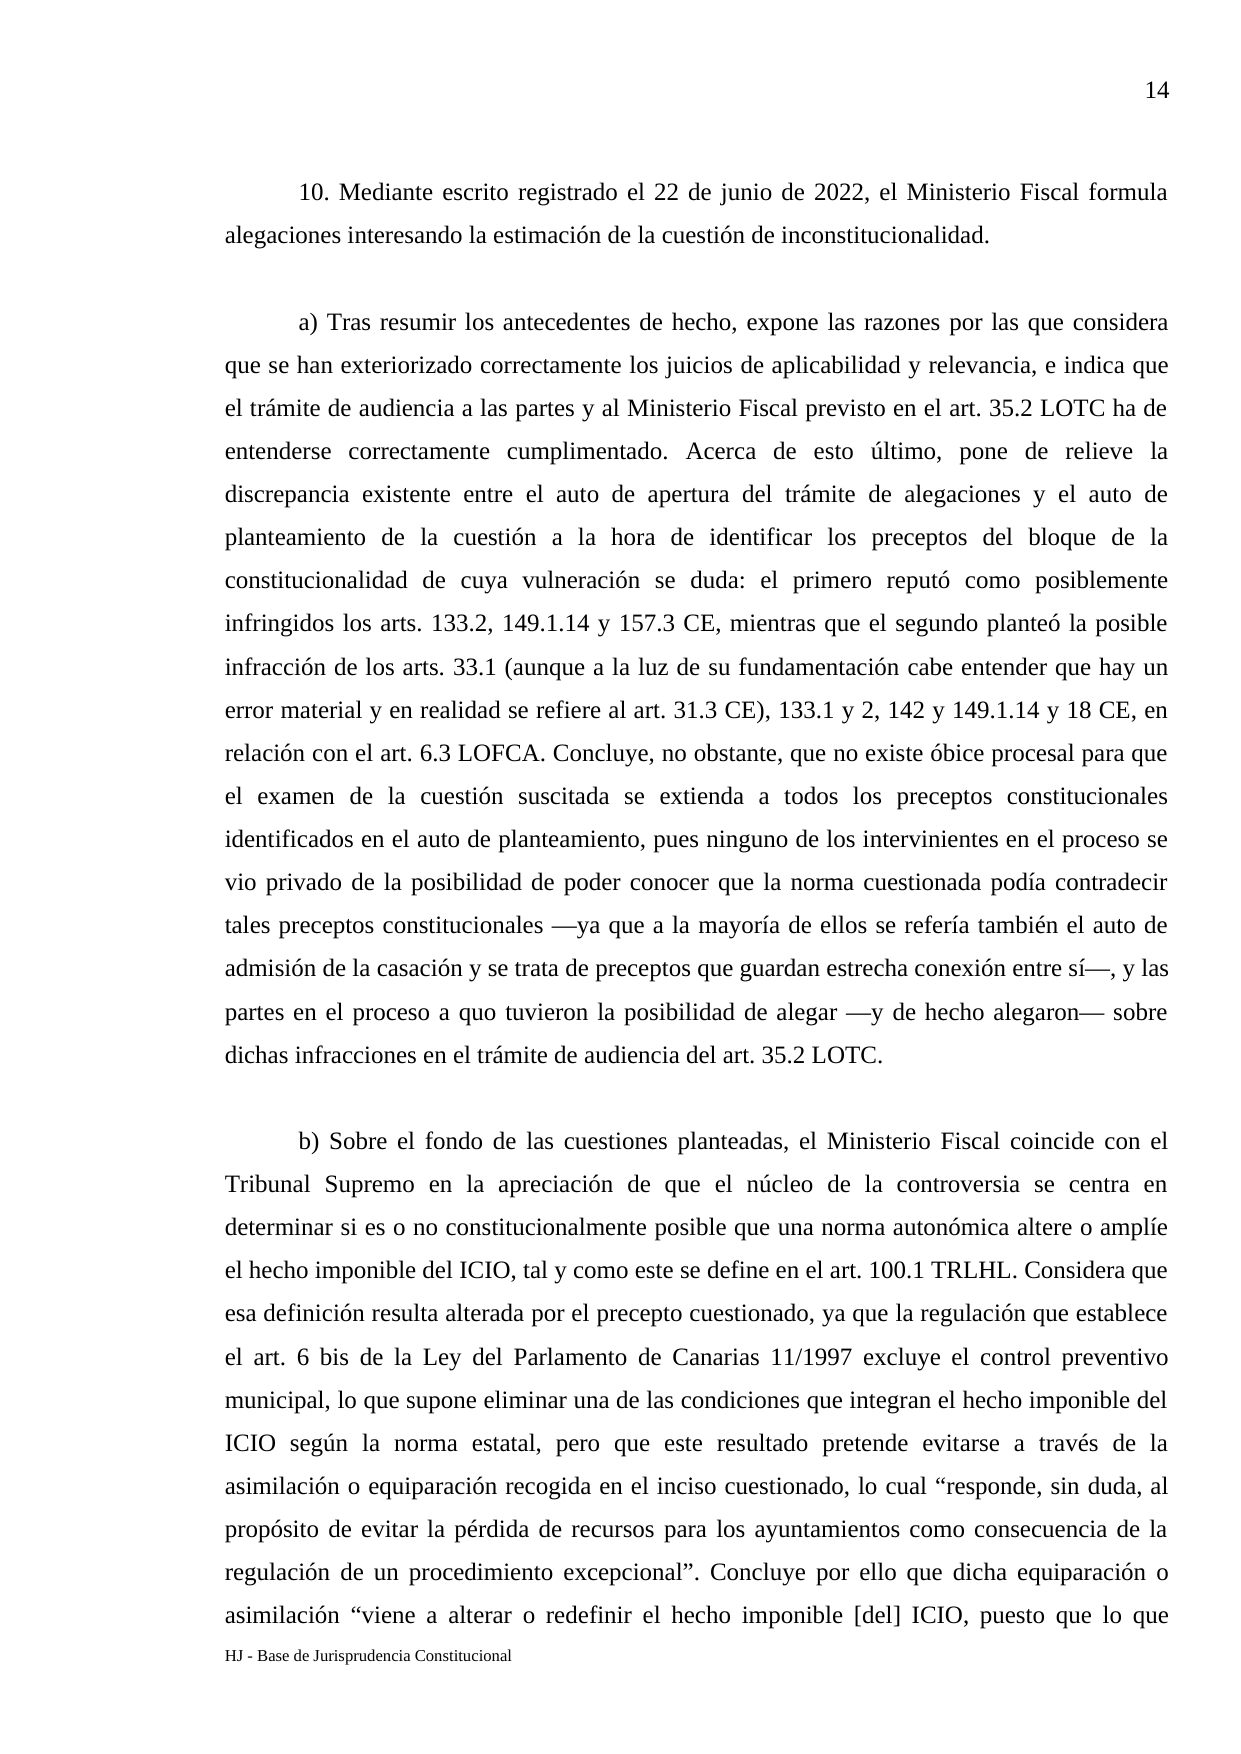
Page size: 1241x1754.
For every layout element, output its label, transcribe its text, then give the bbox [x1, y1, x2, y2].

text 10. Mediante escrito registrado el 22 de junio de 2022, el Ministerio Fiscal formula alegaciones interesando la estimación de la cuestión de inconstitucionalidad. [224, 177, 1169, 249]
text a) Tras resumir los antecedentes de hecho, expone las razones por las que considera que se han exteriorizado correctamente los juicios de aplicabilidad y relevancia, e indica que el trámite de audiencia a las partes y al Ministerio Fiscal previsto en el art. 35.2 LOTC ha de entenderse correctamente cumplimentado. Acerca de esto último, pone de relieve la discrepancia existente entre el auto de apertura del trámite de alegaciones y el auto de planteamiento de la cuestión a la hora de identificar los preceptos del bloque de la constitucionalidad de cuya vulneración se duda: el primero reputó como posiblemente infringidos los arts. 133.2, 149.1.14 y 157.3 CE, mientras que el segundo planteó la posible infracción de los arts. 33.1 (aunque a la luz de su fundamentación cabe entender que hay un error material y en realidad se refiere al art. 31.3 CE), 133.1 y 2, 142 y 149.1.14 y 18 CE, en relación con el art. 6.3 LOFCA. Concluye, no obstante, que no existe óbice procesal para que el examen de la cuestión suscitada se extienda a todos los preceptos constitucionales identificados en el auto de planteamiento, pues ninguno de los intervinientes en el proceso se vio privado de la posibilidad de poder conocer que la norma cuestionada podía contradecir tales preceptos constitucionales —ya que a la mayoría de ellos se refería también el auto de admisión de la casación y se trata de preceptos que guardan estrecha conexión entre sí—, y las partes en el proceso a quo tuvieron la posibilidad de alegar —y de hecho alegaron— sobre dichas infracciones en el trámite de audiencia del art. 35.2 LOTC. [224, 307, 1169, 1068]
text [224, 1126, 1169, 1629]
